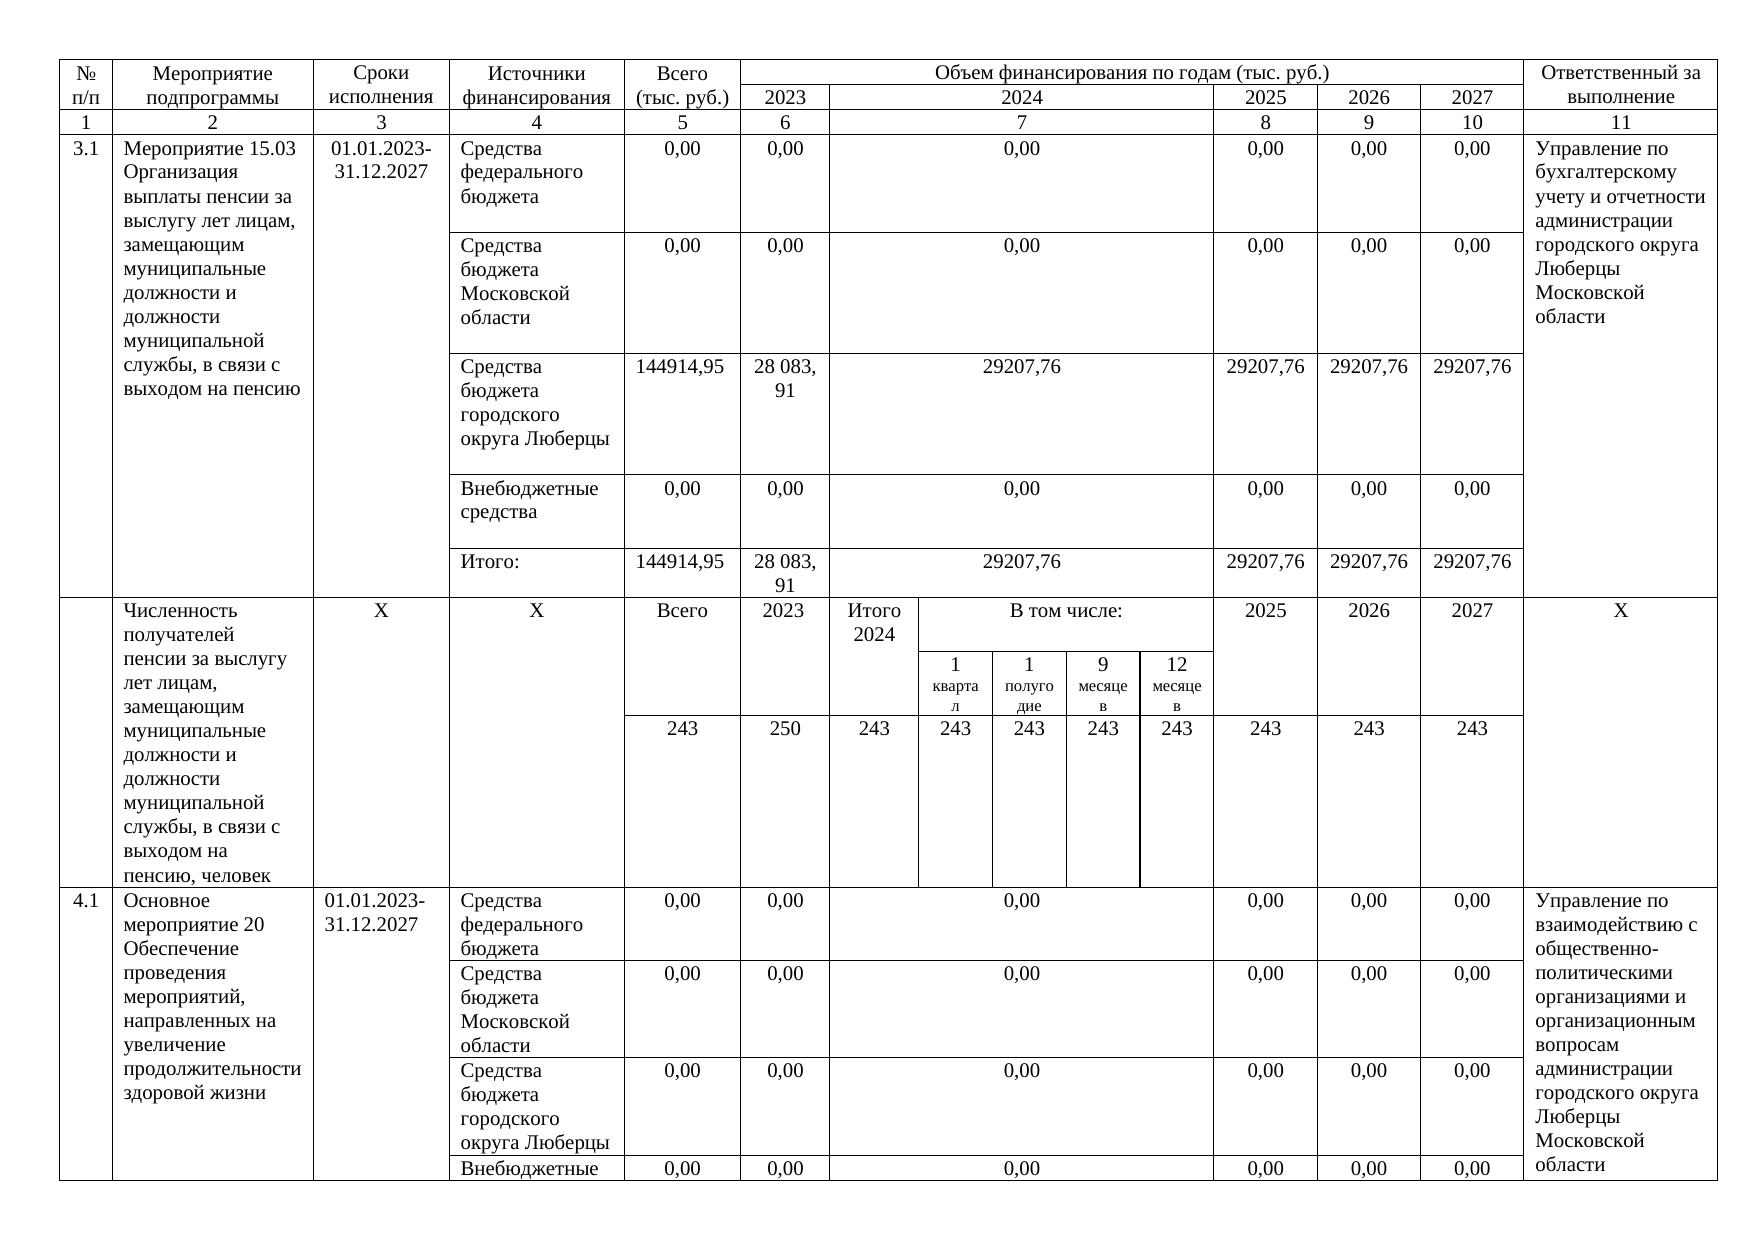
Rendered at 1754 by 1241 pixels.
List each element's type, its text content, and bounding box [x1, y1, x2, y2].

table_cell 0,00 [1421, 135, 1523, 232]
table_cell 0,00 [830, 475, 1213, 548]
table_cell Средства бюджета городского округа Люберцы [450, 1058, 624, 1155]
table_cell Всего [625, 598, 740, 714]
table_cell 0,00 [1318, 1156, 1420, 1180]
table_cell 3.1 [60, 135, 112, 597]
table_cell Внебюджетные средства [450, 475, 624, 548]
table_cell 0,00 [741, 1156, 829, 1180]
table_cell 29207,76 [1318, 354, 1420, 474]
table_header Всего (тыс. руб.) [625, 60, 740, 109]
table_cell 29207,76 [1318, 549, 1420, 597]
table_cell 0,00 [741, 1058, 829, 1155]
table_cell 2024 [830, 85, 1213, 109]
table_cell 0,00 [1318, 1058, 1420, 1155]
table_cell 0,00 [830, 888, 1213, 960]
table_cell 0,00 [741, 888, 829, 960]
table_cell 0,00 [1421, 961, 1523, 1057]
table_cell 9 месяцев [1067, 652, 1139, 714]
table_cell Внебюджетные средства [450, 1156, 624, 1180]
table_cell 29207,76 [1421, 549, 1523, 597]
table_header № п/п [60, 60, 112, 109]
table_cell 144914,95 [625, 354, 740, 474]
table_cell 4 [450, 110, 624, 134]
table_cell 0,00 [1318, 135, 1420, 232]
table_cell 243 [1421, 716, 1523, 887]
table_cell 0,00 [625, 888, 740, 960]
table_cell 11 [1524, 110, 1717, 134]
table_cell 28 083,91 [741, 354, 829, 474]
table_cell 6 [741, 110, 829, 134]
table_cell 29207,76 [1214, 549, 1317, 597]
table_cell Средства федерального бюджета [450, 135, 624, 232]
table_cell 2026 [1318, 85, 1420, 109]
table_cell 0,00 [625, 475, 740, 548]
table_cell 243 [993, 716, 1066, 887]
table_cell 0,00 [625, 961, 740, 1057]
table_cell Средства бюджета Московской области [450, 961, 624, 1057]
table_cell 243 [1318, 716, 1420, 887]
table_cell 9 [1318, 110, 1420, 134]
table_cell 2027 [1421, 598, 1523, 714]
table_cell 0,00 [1214, 135, 1317, 232]
table_cell 0,00 [1318, 888, 1420, 960]
table_cell 0,00 [1318, 961, 1420, 1057]
table_cell 0,00 [625, 1156, 740, 1180]
table_cell Средства федерального бюджета [450, 888, 624, 960]
table_cell В том числе: [919, 598, 1213, 651]
table_cell 243 [919, 716, 992, 887]
table_cell 5 [625, 110, 740, 134]
table_cell 2026 [1318, 598, 1420, 714]
table_cell 1 квартал [919, 652, 992, 714]
table_cell 29207,76 [830, 549, 1213, 597]
table_cell 0,00 [830, 961, 1213, 1057]
table_cell 12 месяцев [1141, 652, 1213, 714]
table_header Источники финансирования [450, 60, 624, 109]
table_cell 1 полугодие [993, 652, 1066, 714]
table_cell 243 [625, 716, 740, 887]
table_cell Управление по бухгалтерскому учету и отчетности администрации городского округа Люберцы Московской области [1524, 135, 1717, 597]
table_header Объем финансирования по годам (тыс. руб.) [741, 60, 1523, 84]
table_cell Итого 2024 [830, 598, 918, 714]
table_cell 01.01.2023-31.12.2027 [314, 135, 449, 597]
table_cell 29207,76 [1421, 354, 1523, 474]
table_cell 0,00 [625, 135, 740, 232]
table_cell [60, 598, 112, 887]
table_cell 0,00 [741, 233, 829, 353]
table_cell 29207,76 [1214, 354, 1317, 474]
table_cell 3 [314, 110, 449, 134]
table_cell 0,00 [1421, 1156, 1523, 1180]
table_cell Основное мероприятие 20 Обеспечение проведения мероприятий, направленных на увеличение продолжительности здоровой жизни [113, 888, 313, 1180]
table_cell 0,00 [1421, 475, 1523, 548]
table_cell 0,00 [1214, 961, 1317, 1057]
table_cell Х [1524, 598, 1717, 887]
table_cell 01.01.2023-31.12.2027 [314, 888, 449, 1180]
table_cell Средства бюджета городского округа Люберцы [450, 354, 624, 474]
table_cell 0,00 [1214, 1156, 1317, 1180]
table_cell 8 [1214, 110, 1317, 134]
table_cell 0,00 [1318, 233, 1420, 353]
table_cell 0,00 [1421, 888, 1523, 960]
table_cell 0,00 [741, 475, 829, 548]
table_cell 28 083,91 [741, 549, 829, 597]
table_cell 0,00 [830, 1058, 1213, 1155]
table_cell Х [450, 598, 624, 887]
table_cell 243 [830, 716, 918, 887]
table_header Ответственный за выполнение мероприятия [1524, 60, 1717, 109]
table_cell 7 [830, 110, 1213, 134]
table_cell 243 [1067, 716, 1139, 887]
table_cell 0,00 [741, 961, 829, 1057]
table_cell 2027 [1421, 85, 1523, 109]
table_cell Х [314, 598, 449, 887]
table_cell 0,00 [1318, 475, 1420, 548]
table_cell 1 [60, 110, 112, 134]
table_cell 0,00 [830, 135, 1213, 232]
table_cell 0,00 [1214, 233, 1317, 353]
table_cell 0,00 [830, 233, 1213, 353]
table_cell 2023 [741, 85, 829, 109]
table_cell 0,00 [625, 1058, 740, 1155]
table_cell 0,00 [1421, 1058, 1523, 1155]
table_cell Численность получателей пенсии за выслугу лет лицам, замещающим муниципальные должности и должности муниципальной службы, в связи с выходом на пенсию, человек [113, 598, 313, 887]
table_cell 0,00 [625, 233, 740, 353]
table_cell 0,00 [830, 1156, 1213, 1180]
table_cell 2025 [1214, 598, 1317, 714]
table_cell 250 [741, 716, 829, 887]
table_cell Средства бюджета Московской области [450, 233, 624, 353]
table_cell 10 [1421, 110, 1523, 134]
table_header Мероприятие подпрограммы [113, 60, 313, 109]
table_cell 29207,76 [830, 354, 1213, 474]
table_cell 144914,95 [625, 549, 740, 597]
table_cell Управление по взаимодействию с общественно- политическими организациями и организационным вопросам администрации городского округа Люберцы Московской области [1524, 888, 1717, 1180]
table_cell 0,00 [1214, 888, 1317, 960]
table_cell 0,00 [1421, 233, 1523, 353]
table_cell 243 [1214, 716, 1317, 887]
table_cell 2025 [1214, 85, 1317, 109]
table_cell 2023 [741, 598, 829, 714]
table_header Сроки исполнения мероприятия [314, 60, 449, 109]
table_cell 243 [1141, 716, 1213, 887]
table_cell 0,00 [1214, 475, 1317, 548]
table_cell 4.1 [60, 888, 112, 1180]
table_cell 2 [113, 110, 313, 134]
table_cell Мероприятие 15.03 Организация выплаты пенсии за выслугу лет лицам, замещающим муниципальные должности и должности муниципальной службы, в связи с выходом на пенсию [113, 135, 313, 597]
table_cell Итого: [450, 549, 624, 597]
table_cell 0,00 [741, 135, 829, 232]
table_cell 0,00 [1214, 1058, 1317, 1155]
